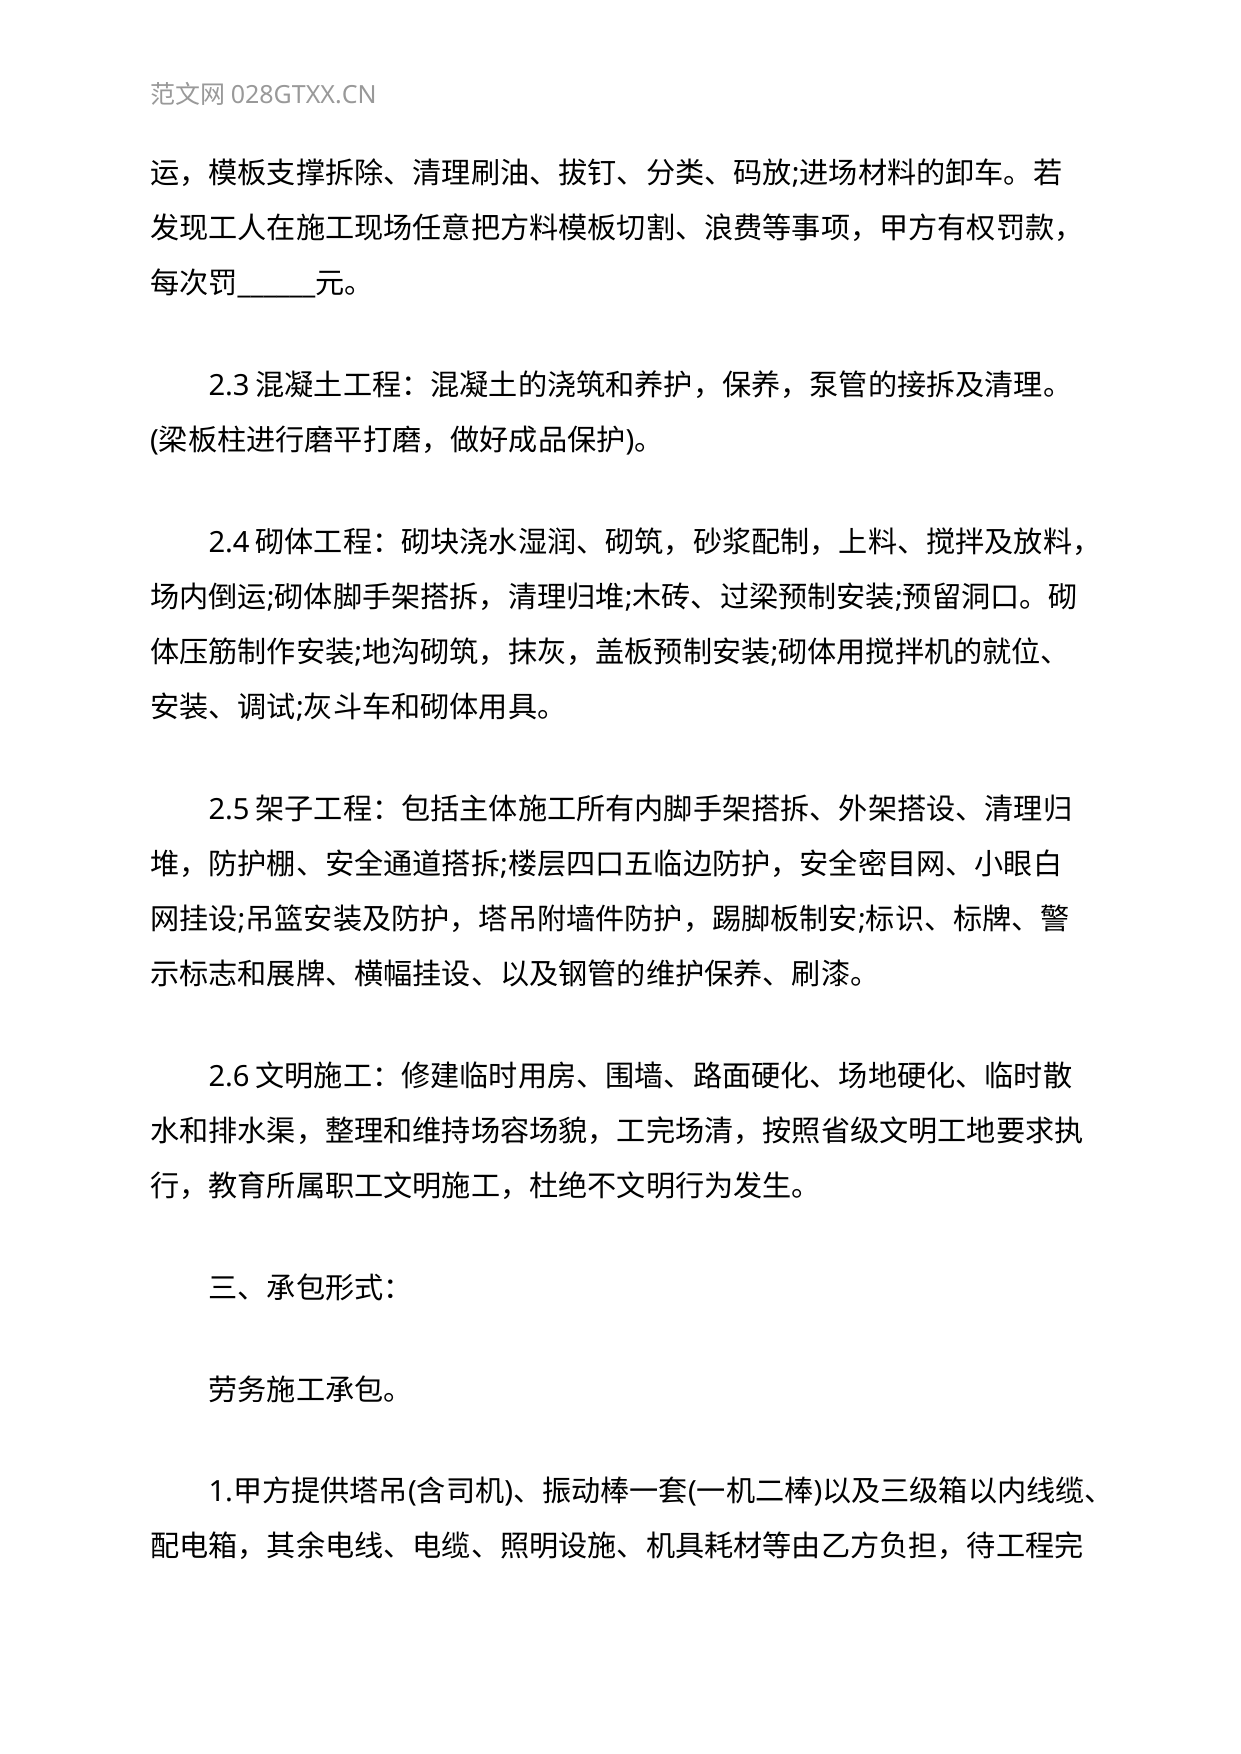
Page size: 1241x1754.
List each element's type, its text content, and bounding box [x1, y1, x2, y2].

text 三、承包形式： [150, 1264, 1090, 1307]
text 2.4砌体工程：砌块浇水湿润、砌筑，砂浆配制，上料、搅拌及放料，场内倒运;砌体脚手架搭拆，清理归堆;木砖、过梁预制安装;预留洞口。砌体压筋制作安装;地沟砌筑，抹灰，盖板预制安装;砌体用搅拌机的就位、安装、调试;灰斗车和砌体用具。 [150, 519, 1090, 726]
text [150, 150, 1090, 302]
text 2.3混凝土工程：混凝土的浇筑和养护，保养，泵管的接拆及清理。(梁板柱进行磨平打磨，做好成品保护)。 [150, 362, 1090, 459]
text 劳务施工承包。 [150, 1366, 1090, 1408]
text 2.6文明施工：修建临时用房、围墙、路面硬化、场地硬化、临时散水和排水渠，整理和维持场容场貌，工完场清，按照省级文明工地要求执行，教育所属职工文明施工，杜绝不文明行为发生。 [150, 1053, 1090, 1205]
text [150, 1468, 1090, 1565]
text 2.5架子工程：包括主体施工所有内脚手架搭拆、外架搭设、清理归堆，防护棚、安全通道搭拆;楼层四口五临边防护，安全密目网、小眼白网挂设;吊篮安装及防护，塔吊附墙件防护，踢脚板制安;标识、标牌、警示标志和展牌、横幅挂设、以及钢管的维护保养、刷漆。 [150, 786, 1090, 993]
